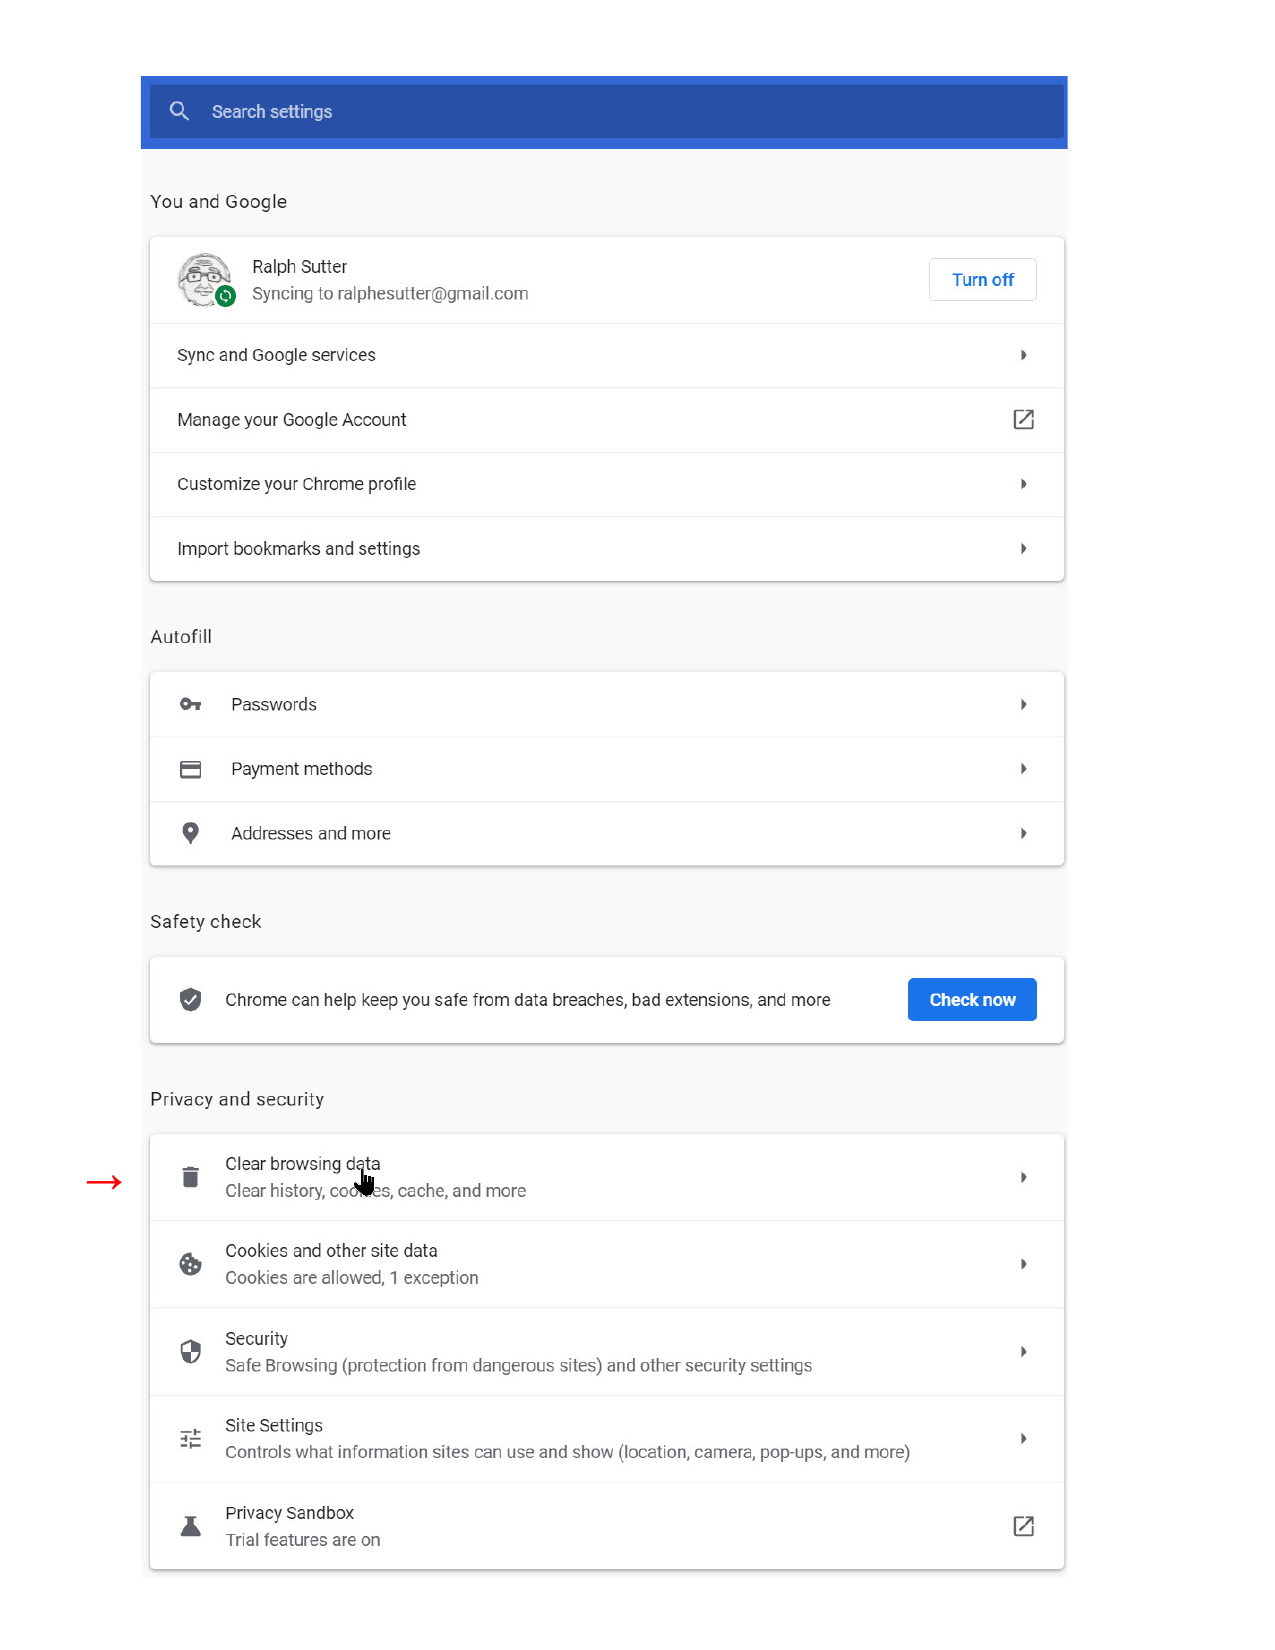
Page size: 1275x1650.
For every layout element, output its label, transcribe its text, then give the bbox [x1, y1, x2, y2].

picture [140, 1204, 1068, 1577]
text → [75, 1137, 1200, 1204]
picture [140, 76, 1068, 1137]
